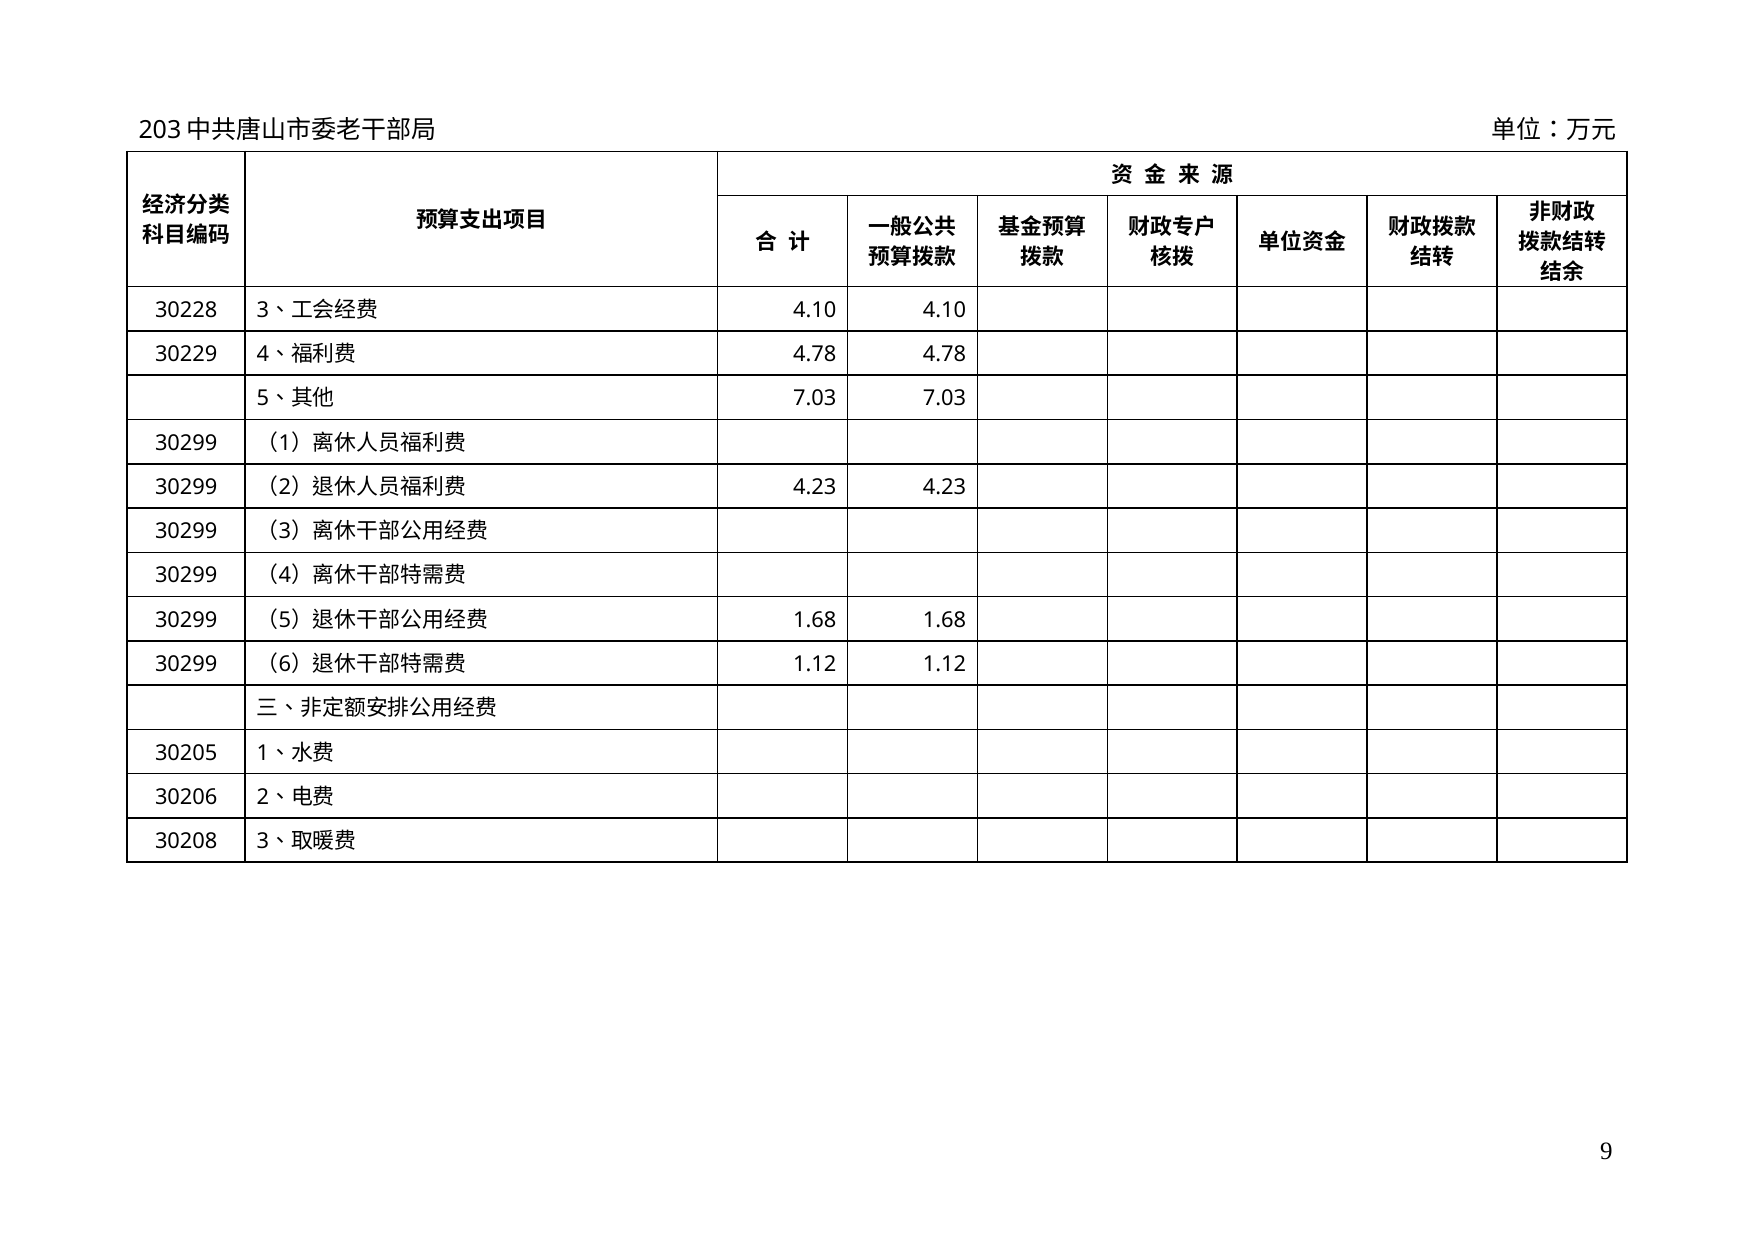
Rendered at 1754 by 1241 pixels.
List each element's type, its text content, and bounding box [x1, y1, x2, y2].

table_cell 1、水费 [246, 730, 717, 773]
table_cell [848, 509, 977, 551]
table_cell [1368, 376, 1496, 418]
table_cell [1498, 819, 1626, 861]
table_cell [1498, 420, 1626, 463]
table_cell [1368, 509, 1496, 551]
table_cell [978, 597, 1107, 640]
table_cell [718, 819, 847, 861]
table_cell [1238, 420, 1366, 463]
table_cell [1238, 376, 1366, 418]
table_cell 30299 [128, 553, 244, 596]
table_cell 资 金 来 源 [718, 152, 1626, 195]
table_cell 1.12 [848, 642, 977, 684]
table_cell [978, 819, 1107, 861]
table_cell [1238, 686, 1366, 728]
table_cell [1238, 465, 1366, 507]
table_cell 30208 [128, 819, 244, 861]
table_cell 5、其他 [246, 376, 717, 418]
table_cell [1238, 509, 1366, 551]
table_cell [1368, 642, 1496, 684]
table_cell 30299 [128, 465, 244, 507]
table_cell [1498, 553, 1626, 596]
table_cell [978, 332, 1107, 374]
table_cell [1238, 597, 1366, 640]
table_cell 30299 [128, 509, 244, 551]
table_cell [848, 774, 977, 817]
table_cell [1238, 553, 1366, 596]
table_cell [1108, 642, 1236, 684]
table_cell [1498, 465, 1626, 507]
table_cell [1498, 332, 1626, 374]
table_cell 1.68 [848, 597, 977, 640]
table_cell [1108, 420, 1236, 463]
table_cell 7.03 [848, 376, 977, 418]
table_cell [848, 686, 977, 728]
table_cell （3）离休干部公用经费 [246, 509, 717, 551]
table_cell 基金预算 拨款 [978, 196, 1107, 286]
table_cell [1368, 774, 1496, 817]
table_cell [978, 287, 1107, 330]
table_cell [1498, 774, 1626, 817]
table_cell 财政专户 核拨 [1108, 196, 1236, 286]
table_cell 经济分类科目编码 [128, 152, 244, 286]
table_cell 非财政 拨款结转 结余 [1498, 196, 1626, 286]
table_cell [1238, 287, 1366, 330]
table_cell 4、福利费 [246, 332, 717, 374]
table_cell （6）退休干部特需费 [246, 642, 717, 684]
table_cell 单位资金 [1238, 196, 1366, 286]
table_cell [1108, 686, 1236, 728]
table_cell [1498, 376, 1626, 418]
table_cell [1368, 465, 1496, 507]
table_cell [1108, 376, 1236, 418]
table_cell [848, 420, 977, 463]
table_cell [1238, 642, 1366, 684]
table_cell [848, 553, 977, 596]
table_cell 4.23 [718, 465, 847, 507]
table_cell 2、电费 [246, 774, 717, 817]
table_cell [1108, 509, 1236, 551]
table_cell [1368, 819, 1496, 861]
table_cell [1238, 819, 1366, 861]
table_cell 4.10 [848, 287, 977, 330]
table_cell [1368, 730, 1496, 773]
table_cell [718, 420, 847, 463]
table_cell 3、工会经费 [246, 287, 717, 330]
table_cell [1368, 420, 1496, 463]
table_header 单位：万元 [718, 108, 1626, 151]
table_cell [1108, 465, 1236, 507]
table_cell [1498, 642, 1626, 684]
table_cell [1108, 730, 1236, 773]
table_cell [1108, 553, 1236, 596]
table_cell 30229 [128, 332, 244, 374]
table_cell [718, 553, 847, 596]
table_cell [718, 730, 847, 773]
table_cell [718, 686, 847, 728]
table_cell 合 计 [718, 196, 847, 286]
table_cell [128, 376, 244, 418]
table_cell [1368, 597, 1496, 640]
table_cell 4.10 [718, 287, 847, 330]
table_cell [1368, 287, 1496, 330]
table_cell （1）离休人员福利费 [246, 420, 717, 463]
table_cell [978, 730, 1107, 773]
table_cell [978, 642, 1107, 684]
table_cell 4.23 [848, 465, 977, 507]
table_cell [978, 376, 1107, 418]
table_cell 3、取暖费 [246, 819, 717, 861]
table_cell [1498, 287, 1626, 330]
table_cell [128, 686, 244, 728]
table_cell 三、非定额安排公用经费 [246, 686, 717, 728]
table_cell [978, 774, 1107, 817]
table_cell [978, 686, 1107, 728]
table_cell 7.03 [718, 376, 847, 418]
table_cell [1368, 332, 1496, 374]
table_cell [848, 730, 977, 773]
table_cell 30299 [128, 420, 244, 463]
table_cell 30228 [128, 287, 244, 330]
table_cell [1498, 597, 1626, 640]
table_cell 4.78 [718, 332, 847, 374]
table_cell [1498, 730, 1626, 773]
table_cell 1.12 [718, 642, 847, 684]
table_cell [1368, 553, 1496, 596]
table_cell 30205 [128, 730, 244, 773]
table_cell [1498, 686, 1626, 728]
table_cell （5）退休干部公用经费 [246, 597, 717, 640]
table_cell [978, 420, 1107, 463]
table_cell [848, 819, 977, 861]
table_cell 1.68 [718, 597, 847, 640]
table_cell [1238, 332, 1366, 374]
table_cell [1238, 774, 1366, 817]
table_cell （4）离休干部特需费 [246, 553, 717, 596]
table_cell （2）退休人员福利费 [246, 465, 717, 507]
table_cell [978, 509, 1107, 551]
table_cell [1368, 686, 1496, 728]
table_cell [1108, 597, 1236, 640]
table_header 203中共唐山市委老干部局 [128, 108, 717, 151]
table_cell 30299 [128, 642, 244, 684]
table_cell [1108, 774, 1236, 817]
table_cell 财政拨款 结转 [1368, 196, 1496, 286]
table_cell [1238, 730, 1366, 773]
table_cell 一般公共 预算拨款 [848, 196, 977, 286]
table_cell [718, 509, 847, 551]
table_cell [718, 774, 847, 817]
table_cell [978, 465, 1107, 507]
table_cell [1108, 819, 1236, 861]
table_cell 4.78 [848, 332, 977, 374]
table_cell 30206 [128, 774, 244, 817]
table_cell [978, 553, 1107, 596]
table_cell [1498, 509, 1626, 551]
table_cell 30299 [128, 597, 244, 640]
table_cell [1108, 332, 1236, 374]
table_cell [1108, 287, 1236, 330]
table_cell 预算支出项目 [246, 152, 717, 286]
